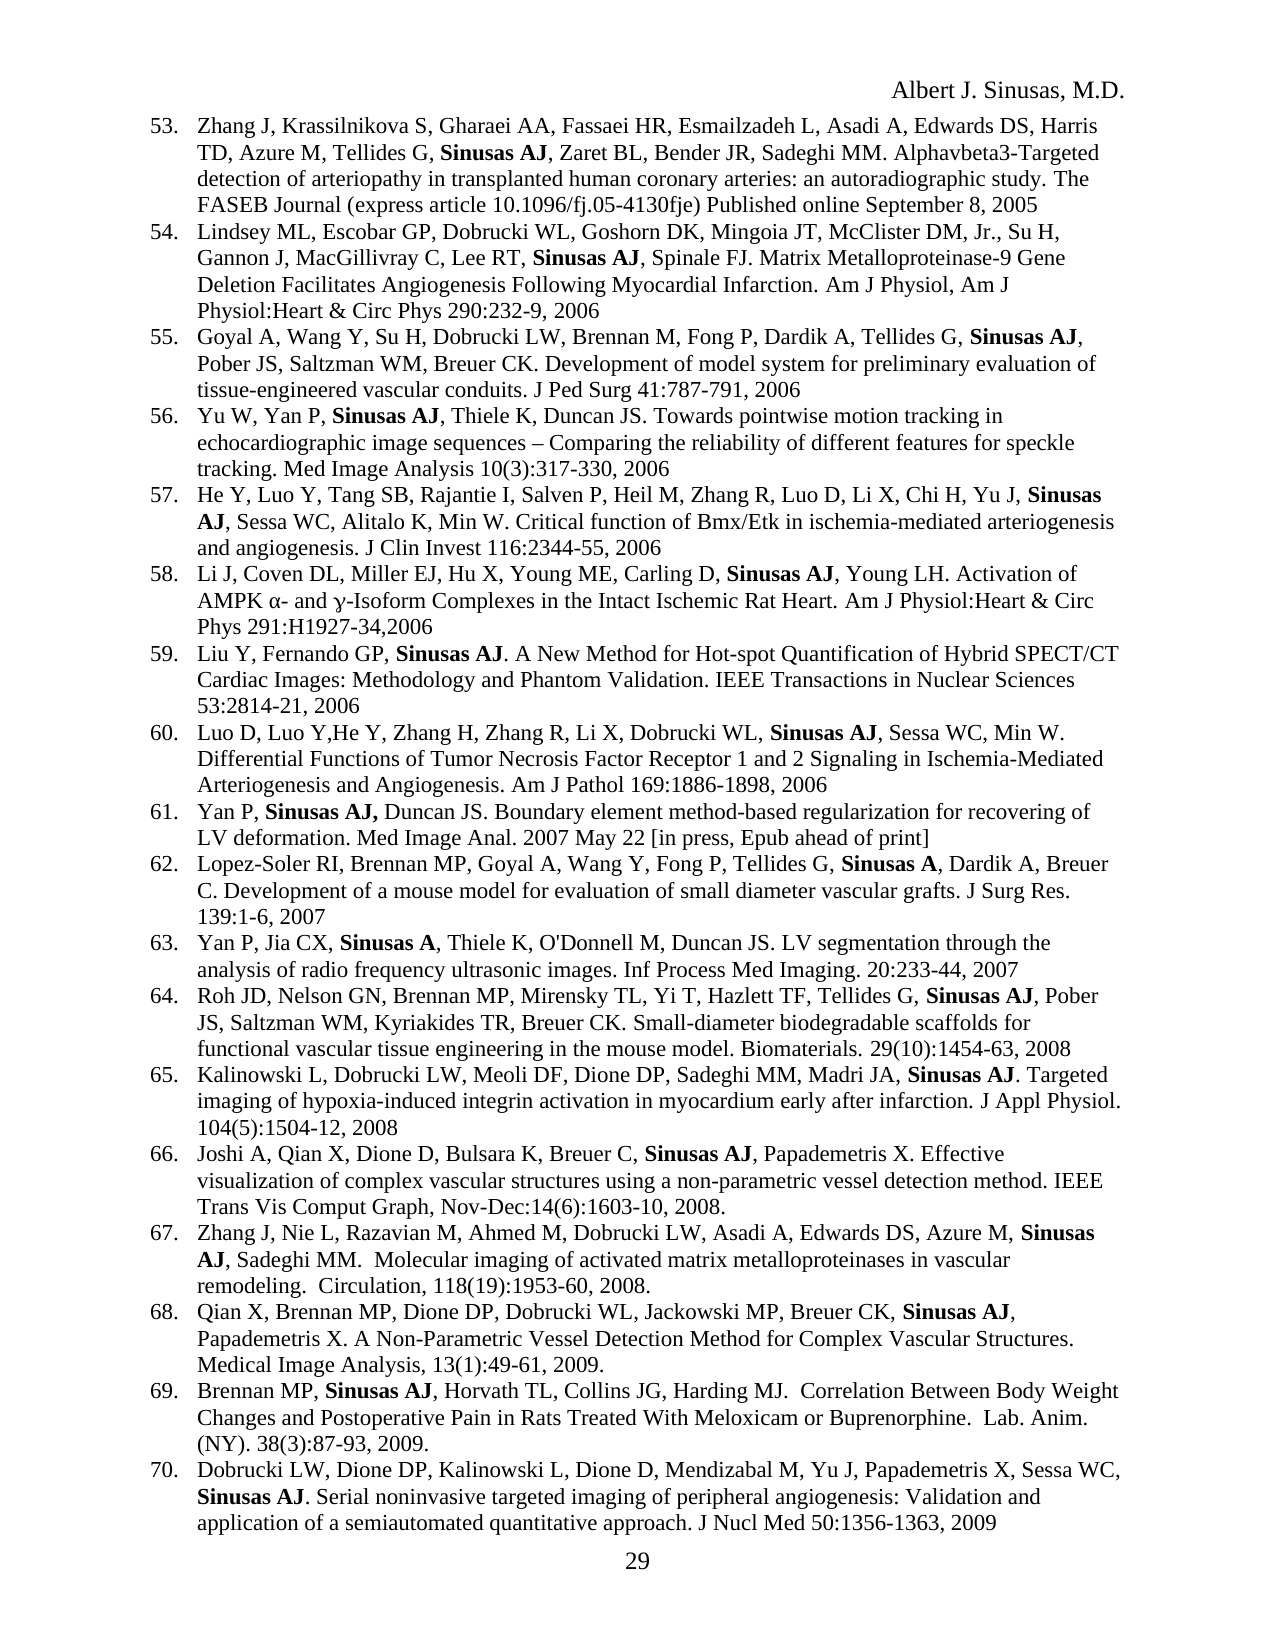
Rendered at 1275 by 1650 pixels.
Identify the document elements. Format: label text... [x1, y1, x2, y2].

list Yan P, Jia CX, Sinusas A, Thiele K, O'Donnell M, Duncan JS. LV segmentation through the analysis of radio frequency ultrasonic images. Inf Process Med Imaging. 20:233-44, 2007 [150, 929, 1125, 982]
list Lindsey ML, Escobar GP, Dobrucki WL, Goshorn DK, Mingoia JT, McClister DM, Jr., Su H, Gannon J, MacGillivray C, Lee RT, Sinusas AJ, Spinale FJ. Matrix Metalloproteinase-9 Gene Deletion Facilitates Angiogenesis Following Myocardial Infarction. Am J Physiol, Am J Physiol:Heart & Circ Phys 290:232-9, 2006 [150, 218, 1125, 323]
list Zhang J, Krassilnikova S, Gharaei AA, Fassaei HR, Esmailzadeh L, Asadi A, Edwards DS, Harris TD, Azure M, Tellides G, Sinusas AJ, Zaret BL, Bender JR, Sadeghi MM. Alphavbeta3-Targeted detection of arteriopathy in transplanted human coronary arteries: an autoradiographic study. The FASEB Journal (express article 10.1096/fj.05-4130fje) Published online September 8, 2005 [150, 112, 1125, 218]
list Brennan MP, Sinusas AJ, Horvath TL, Collins JG, Harding MJ. Correlation Between Body Weight Changes and Postoperative Pain in Rats Treated With Meloxicam or Buprenorphine. Lab. Anim. (NY). 38(3):87-93, 2009. [150, 1377, 1125, 1457]
list Joshi A, Qian X, Dione D, Bulsara K, Breuer C, Sinusas AJ, Papademetris X. Effective visualization of complex vascular structures using a non-parametric vessel detection method. IEEE Trans Vis Comput Graph, Nov-Dec:14(6):1603-10, 2008. [150, 1140, 1125, 1219]
list Qian X, Brennan MP, Dione DP, Dobrucki WL, Jackowski MP, Breuer CK, Sinusas AJ, Papademetris X. A Non-Parametric Vessel Detection Method for Complex Vascular Structures. Medical Image Analysis, 13(1):49-61, 2009. [150, 1298, 1125, 1377]
list He Y, Luo Y, Tang SB, Rajantie I, Salven P, Heil M, Zhang R, Luo D, Li X, Chi H, Yu J, Sinusas AJ, Sessa WC, Alitalo K, Min W. Critical function of Bmx/Etk in ischemia-mediated arteriogenesis and angiogenesis. J Clin Invest 116:2344-55, 2006 [150, 481, 1125, 561]
list Yu W, Yan P, Sinusas AJ, Thiele K, Duncan JS. Towards pointwise motion tracking in echocardiographic image sequences – Comparing the reliability of different features for speckle tracking. Med Image Analysis 10(3):317-330, 2006 [150, 402, 1125, 481]
list Kalinowski L, Dobrucki LW, Meoli DF, Dione DP, Sadeghi MM, Madri JA, Sinusas AJ. Targeted imaging of hypoxia-induced integrin activation in myocardium early after infarction. J Appl Physiol. 104(5):1504-12, 2008 [150, 1061, 1125, 1140]
list Liu Y, Fernando GP, Sinusas AJ. A New Method for Hot-spot Quantification of Hybrid SPECT/CT Cardiac Images: Methodology and Phantom Validation. IEEE Transactions in Nuclear Sciences 53:2814-21, 2006 [150, 639, 1125, 719]
list Lopez-Soler RI, Brennan MP, Goyal A, Wang Y, Fong P, Tellides G, Sinusas A, Dardik A, Breuer C. Development of a mouse model for evaluation of small diameter vascular grafts. J Surg Res. 139:1-6, 2007 [150, 850, 1125, 929]
list Roh JD, Nelson GN, Brennan MP, Mirensky TL, Yi T, Hazlett TF, Tellides G, Sinusas AJ, Pober JS, Saltzman WM, Kyriakides TR, Breuer CK. Small-diameter biodegradable scaffolds for functional vascular tissue engineering in the mouse model. Biomaterials. 29(10):1454-63, 2008 [150, 982, 1125, 1061]
list Yan P, Sinusas AJ, Duncan JS. Boundary element method-based regularization for recovering of LV deformation. Med Image Anal. 2007 May 22 [in press, Epub ahead of print] [150, 798, 1125, 850]
list Zhang J, Nie L, Razavian M, Ahmed M, Dobrucki LW, Asadi A, Edwards DS, Azure M, Sinusas AJ, Sadeghi MM. Molecular imaging of activated matrix metalloproteinases in vascular remodeling. Circulation, 118(19):1953-60, 2008. [150, 1219, 1125, 1298]
list Goyal A, Wang Y, Su H, Dobrucki LW, Brennan M, Fong P, Dardik A, Tellides G, Sinusas AJ, Pober JS, Saltzman WM, Breuer CK. Development of model system for preliminary evaluation of tissue-engineered vascular conduits. J Ped Surg 41:787-791, 2006 [150, 323, 1125, 402]
list Luo D, Luo Y,He Y, Zhang H, Zhang R, Li X, Dobrucki WL, Sinusas AJ, Sessa WC, Min W. Differential Functions of Tumor Necrosis Factor Receptor 1 and 2 Signaling in Ischemia-Mediated Arteriogenesis and Angiogenesis. Am J Pathol 169:1886-1898, 2006 [150, 719, 1125, 798]
list Li J, Coven DL, Miller EJ, Hu X, Young ME, Carling D, Sinusas AJ, Young LH. Activation of AMPK α- and -Isoform Complexes in the Intact Ischemic Rat Heart. Am J Physiol:Heart & Circ Phys 291:H1927-34,2006 [150, 561, 1125, 639]
list Dobrucki LW, Dione DP, Kalinowski L, Dione D, Mendizabal M, Yu J, Papademetris X, Sessa WC, Sinusas AJ. Serial noninvasive targeted imaging of peripheral angiogenesis: Validation and application of a semiautomated quantitative approach. J Nucl Med 50:1356-1363, 2009 [150, 1457, 1125, 1536]
